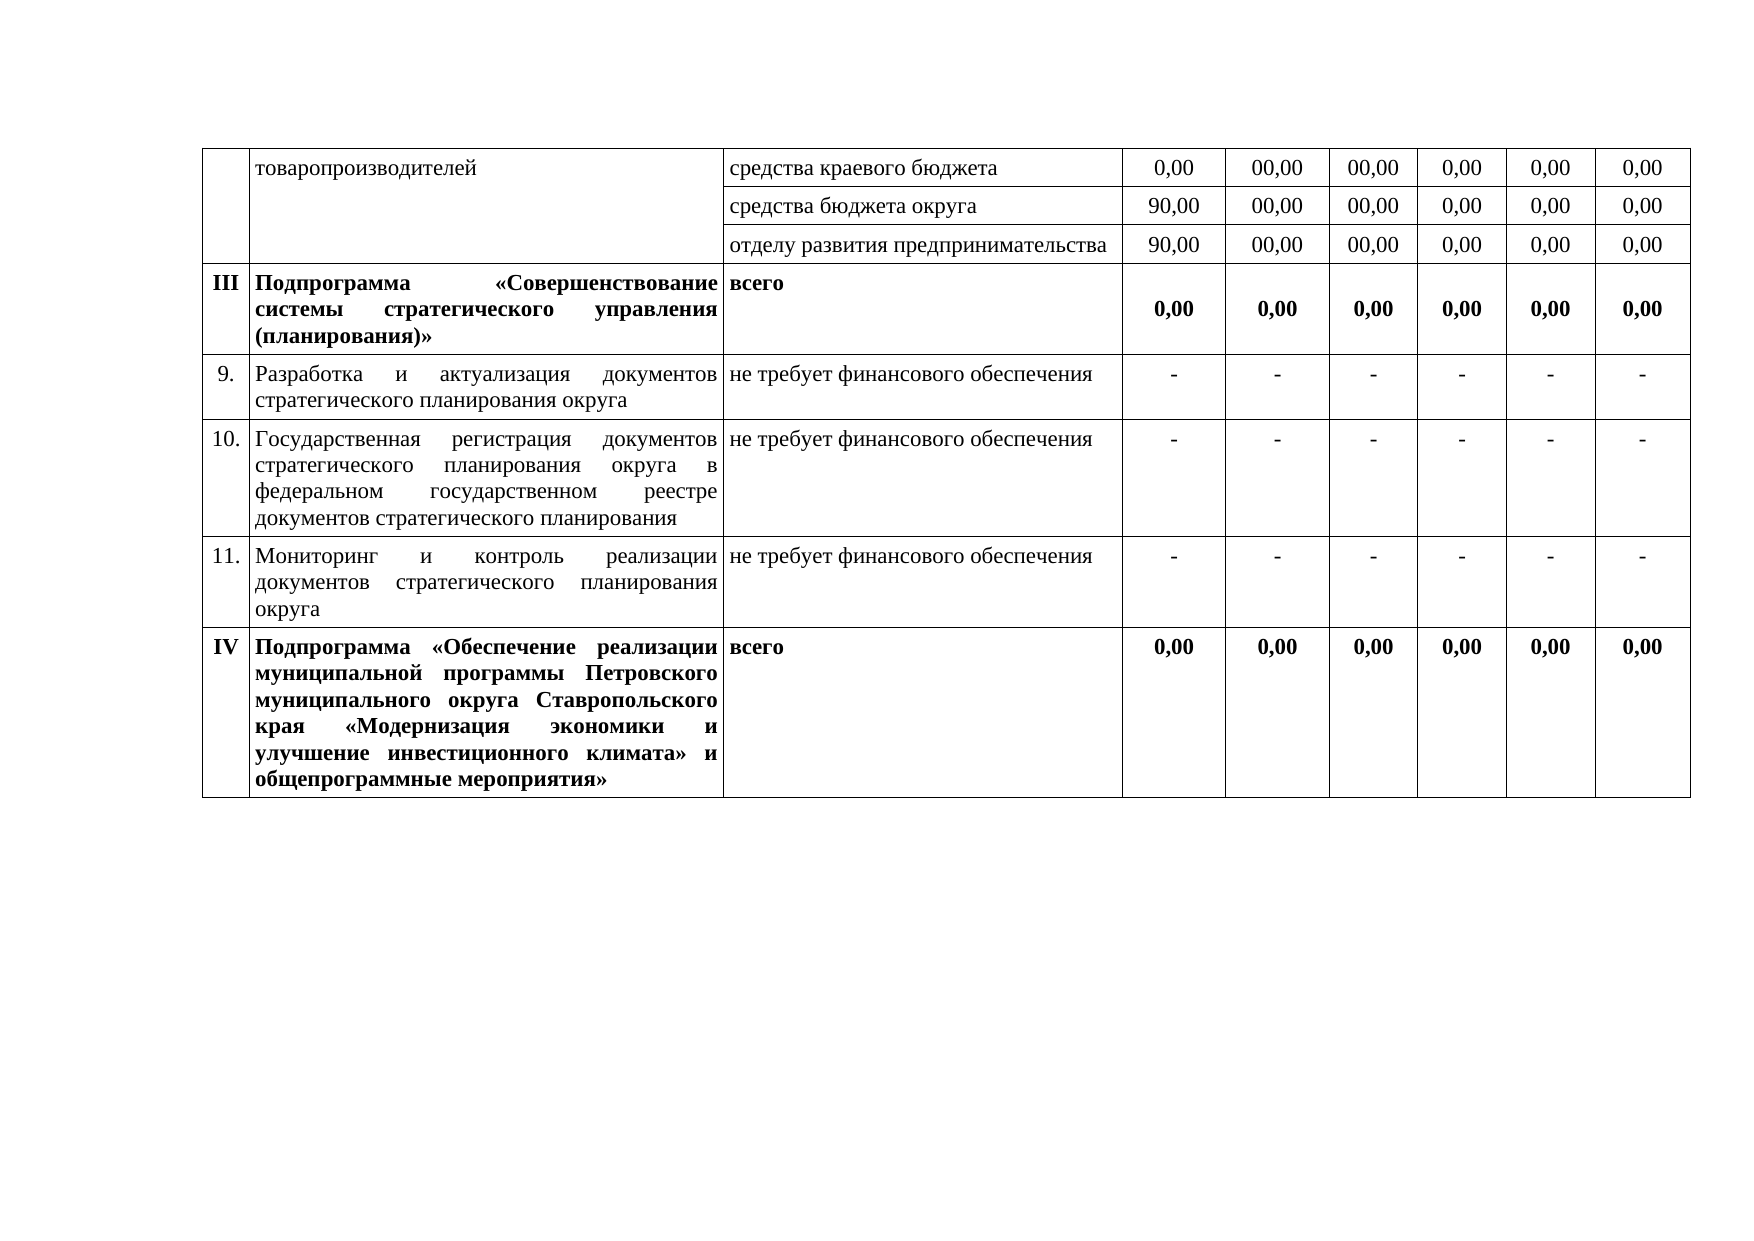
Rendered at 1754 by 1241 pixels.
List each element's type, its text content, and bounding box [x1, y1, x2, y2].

table_cell 90,00 [1123, 225, 1225, 263]
table_cell 0,00 [1226, 264, 1329, 354]
table_cell 0,00 [1507, 628, 1595, 797]
table_cell - [1507, 420, 1595, 536]
table_cell 0,00 [1596, 225, 1690, 263]
table_cell - [1226, 537, 1329, 627]
table_cell 11. [203, 537, 249, 627]
table_cell - [1596, 537, 1690, 627]
table_cell - [1418, 355, 1506, 418]
table_cell 00,00 [1226, 225, 1329, 263]
table_cell 0,00 [1418, 628, 1506, 797]
table_cell 00,00 [1330, 187, 1417, 224]
table_cell не требует финансового обеспечения [724, 537, 1122, 627]
table_cell 0,00 [1226, 628, 1329, 797]
table_cell не требует финансового обеспечения [724, 420, 1122, 536]
table_cell 0,00 [1507, 225, 1595, 263]
table_cell 0,00 [1507, 264, 1595, 354]
table_cell 0,00 [1330, 628, 1417, 797]
table_cell Государственная регистрация документов стратегического планирования округа в федеральном государственном реестре документов стратегического планирования [250, 420, 723, 536]
table_cell 00,00 [1330, 225, 1417, 263]
table_cell 0,00 [1507, 187, 1595, 224]
table_cell Мониторинг и контроль реализации документов стратегического планирования округа [250, 537, 723, 627]
table_cell - [1226, 420, 1329, 536]
table_cell 0,00 [1418, 225, 1506, 263]
table_cell 0,00 [1596, 264, 1690, 354]
table_cell 0,00 [1596, 149, 1690, 186]
table_cell 0,00 [1330, 264, 1417, 354]
table_cell отделу развития предпринимательства [724, 225, 1122, 263]
table_cell 0,00 [1418, 149, 1506, 186]
table_cell 00,00 [1226, 187, 1329, 224]
table_cell - [1330, 537, 1417, 627]
table_cell 0,00 [1596, 628, 1690, 797]
table_cell Разработка и актуализация документов стратегического планирования округа [250, 355, 723, 418]
table_cell - [1507, 537, 1595, 627]
table_cell - [1330, 420, 1417, 536]
table_cell 0,00 [1418, 187, 1506, 224]
table_cell - [1596, 420, 1690, 536]
table_cell - [1123, 537, 1225, 627]
table_cell 0,00 [1418, 264, 1506, 354]
table_cell 0,00 [1123, 149, 1225, 186]
table_cell 0,00 [1507, 149, 1595, 186]
table_cell не требует финансового обеспечения [724, 355, 1122, 418]
table_cell средства бюджета округа [724, 187, 1122, 224]
table_cell 00,00 [1226, 149, 1329, 186]
table_cell 90,00 [1123, 187, 1225, 224]
table_cell - [1226, 355, 1329, 418]
table_cell 00,00 [1330, 149, 1417, 186]
table_cell Подпрограмма «Обеспечение реализации муниципальной программы Петровского муниципального округа Ставропольского края «Модернизация экономики и улучшение инвестиционного климата» и общепрограммные мероприятия» [250, 628, 723, 797]
table_cell 9. [203, 355, 249, 418]
table_cell - [1123, 355, 1225, 418]
table_cell - [1330, 355, 1417, 418]
table_cell - [1123, 420, 1225, 536]
table_cell - [1596, 355, 1690, 418]
table_cell - [1418, 420, 1506, 536]
table_cell 0,00 [1123, 628, 1225, 797]
table_cell Подпрограмма «Совершенствование системы стратегического управления (планирования)» [250, 264, 723, 354]
table_cell IV [203, 628, 249, 797]
table_cell всего [724, 264, 1122, 354]
table_cell - [1418, 537, 1506, 627]
table_cell средства краевого бюджета [724, 149, 1122, 186]
table_cell 10. [203, 420, 249, 536]
table_cell - [1507, 355, 1595, 418]
table_cell всего [724, 628, 1122, 797]
table_cell 0,00 [1596, 187, 1690, 224]
table_cell III [203, 264, 249, 354]
table_cell 0,00 [1123, 264, 1225, 354]
